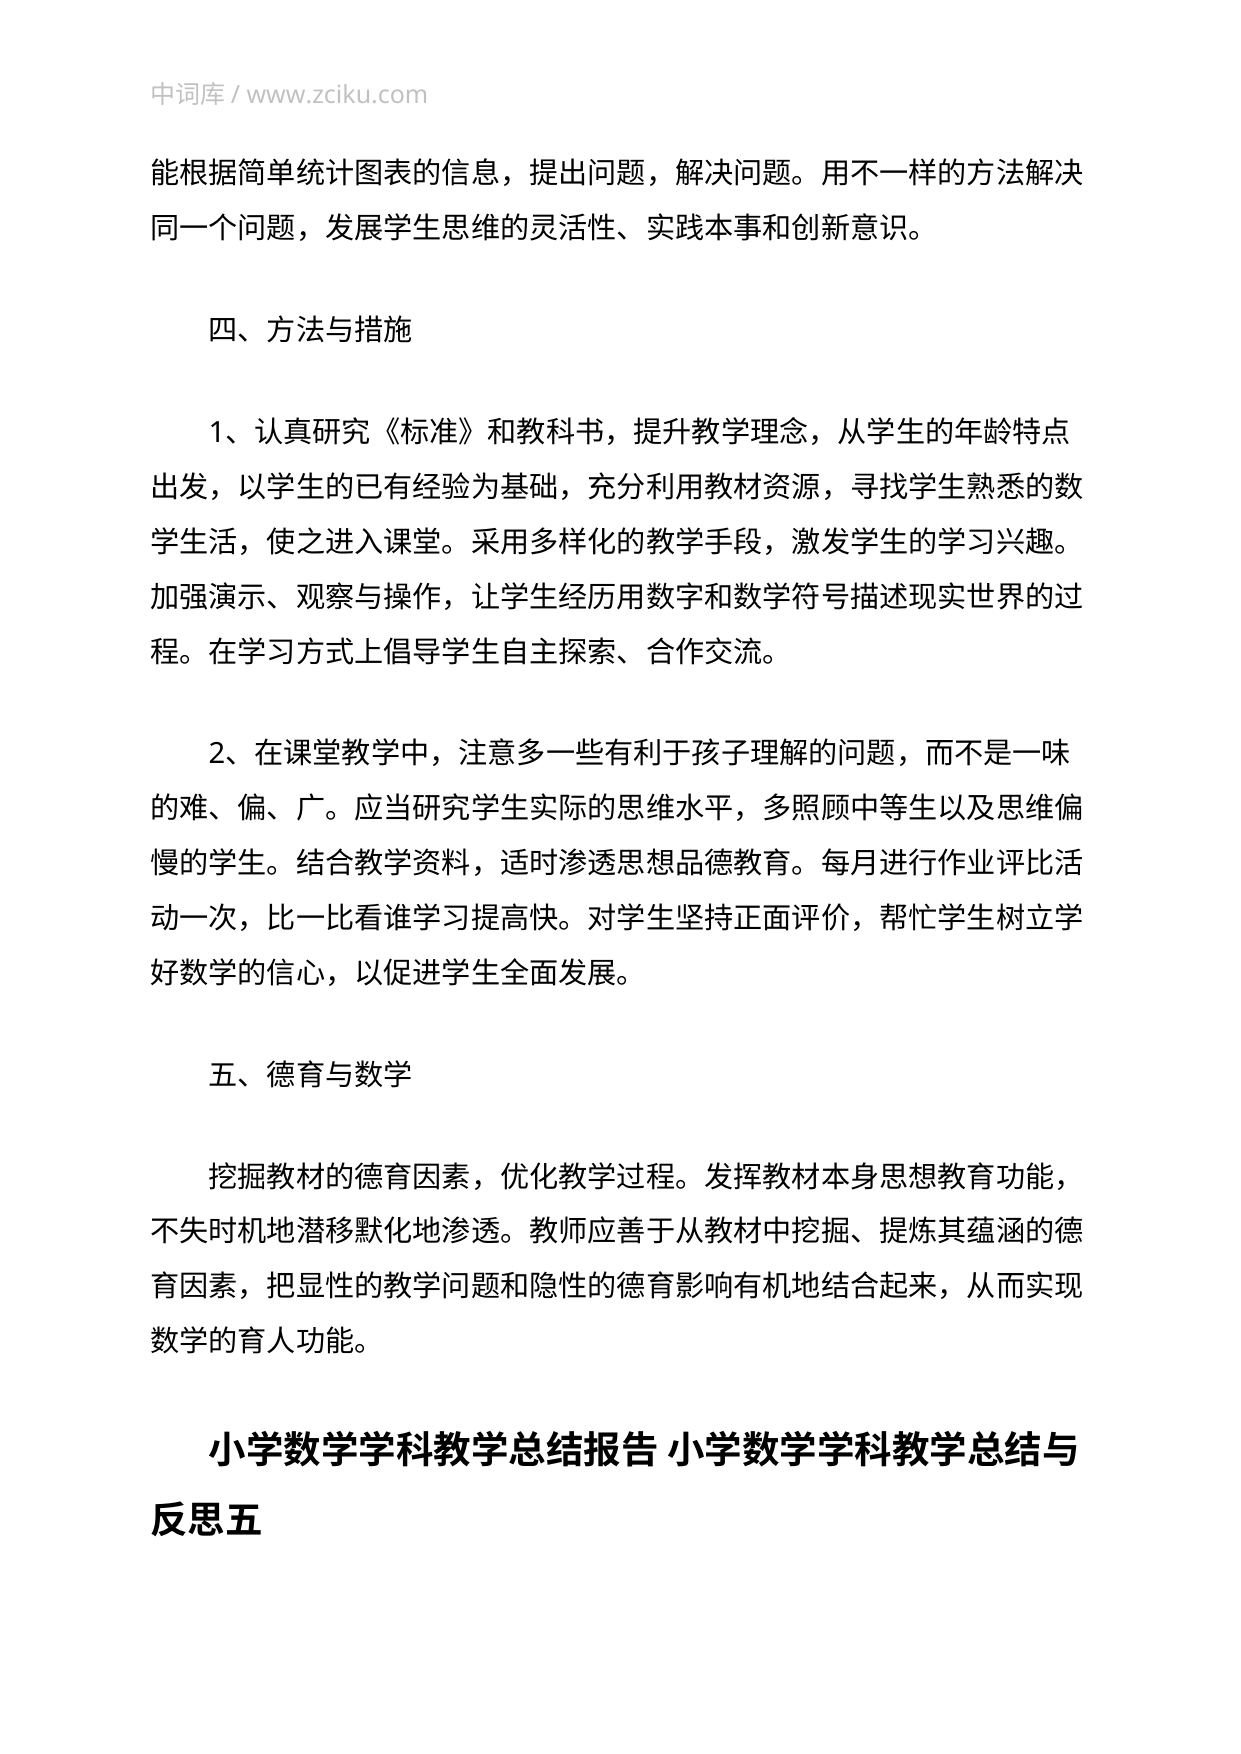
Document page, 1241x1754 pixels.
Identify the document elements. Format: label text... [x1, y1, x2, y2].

text 四、方法与措施 [150, 307, 1090, 349]
text 2、在课堂教学中，注意多一些有利于孩子理解的问题，而不是一味的难、偏、广。应当研究学生实际的思维水平，多照顾中等生以及思维偏慢的学生。结合教学资料，适时渗透思想品德教育。每月进行作业评比活动一次，比一比看谁学习提高快。对学生坚持正面评价，帮忙学生树立学好数学的信心，以促进学生全面发展。 [150, 730, 1090, 992]
text 五、德育与数学 [150, 1051, 1090, 1094]
text 1、认真研究《标准》和教科书，提升教学理念，从学生的年龄特点出发，以学生的已有经验为基础，充分利用教材资源，寻找学生熟悉的数学生活，使之进入课堂。采用多样化的教学手段，激发学生的学习兴趣。加强演示、观察与操作，让学生经历用数字和数学符号描述现实世界的过程。在学习方式上倡导学生自主探索、合作交流。 [150, 408, 1090, 670]
text 挖掘教材的德育因素，优化教学过程。发挥教材本身思想教育功能，不失时机地潜移默化地渗透。教师应善于从教材中挖掘、提炼其蕴涵的德育因素，把显性的教学问题和隐性的德育影响有机地结合起来，从而实现数学的育人功能。 [150, 1153, 1090, 1360]
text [150, 150, 1090, 247]
text 小学数学学科教学总结报告 小学数学学科教学总结与反思五 [150, 1419, 1090, 1544]
